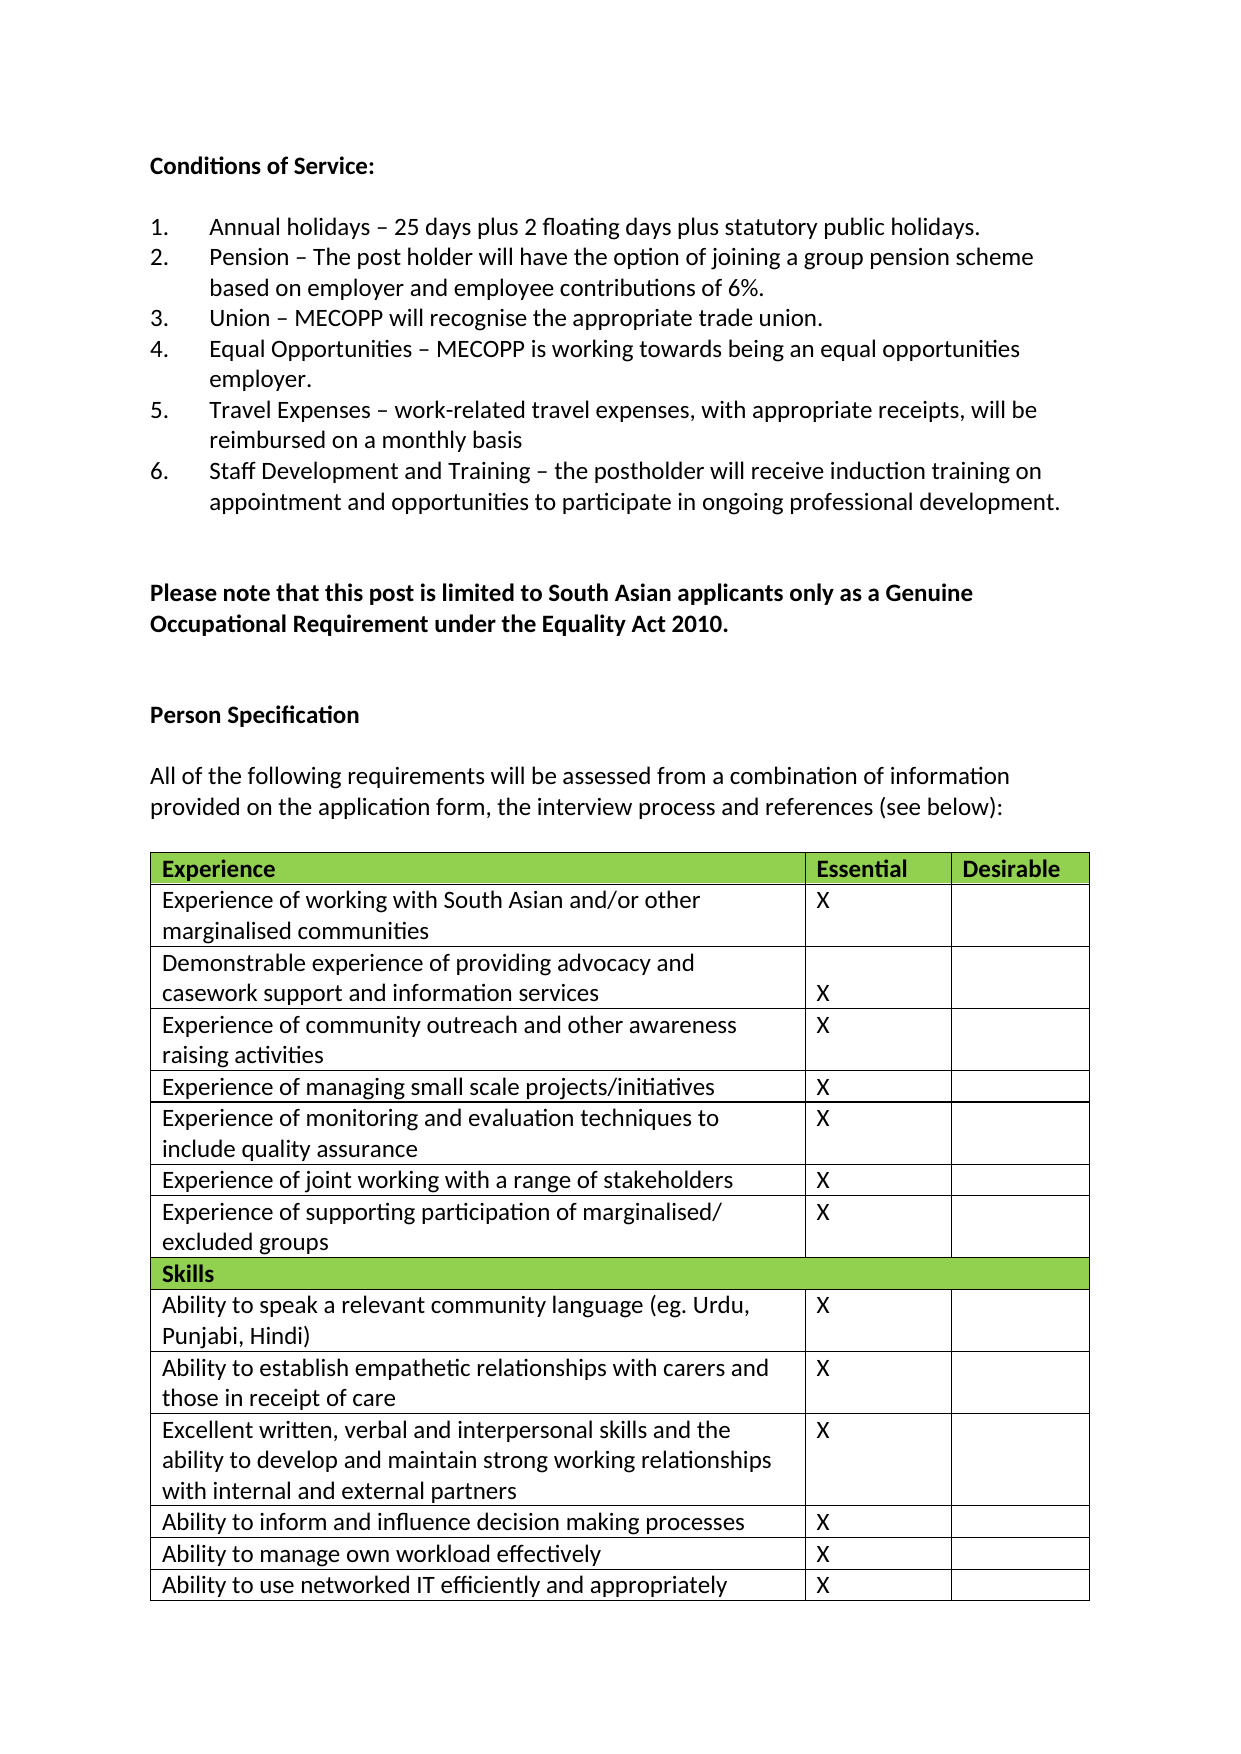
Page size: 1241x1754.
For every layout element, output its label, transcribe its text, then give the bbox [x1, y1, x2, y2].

text Person Specification [150, 699, 1090, 730]
list Union – MECOPP will recognise the appropriate trade union. [150, 303, 1090, 333]
table_cell X [806, 1538, 951, 1568]
list Equal Opportunities – MECOPP is working towards being an equal opportunities employer. [150, 333, 1090, 394]
table_cell [952, 1538, 1089, 1568]
text Please note that this post is limited to South Asian applicants only as a Genuine Occupational Requirement under the Equality Act 2010. [150, 577, 1090, 638]
table_header Desirable [952, 853, 1089, 883]
table_cell Skills [151, 1258, 1089, 1289]
text Conditions of Service: [150, 150, 1090, 181]
table_cell [952, 885, 1089, 946]
table_cell Experience of supporting participation of marginalised/ excluded groups [151, 1196, 805, 1257]
table_header Experience [151, 853, 805, 883]
table_cell Experience of community outreach and other awareness raising activities [151, 1009, 805, 1070]
table_cell [952, 1290, 1089, 1351]
table_cell [952, 1071, 1089, 1101]
table_header Essential [806, 853, 951, 883]
table_cell [952, 1570, 1089, 1600]
table_cell Ability to use networked IT efficiently and appropriately [151, 1570, 805, 1600]
table_cell X [806, 1570, 951, 1600]
table_cell Ability to establish empathetic relationships with carers and those in receipt of care [151, 1352, 805, 1413]
list Annual holidays – 25 days plus 2 floating days plus statutory public holidays. [150, 211, 1090, 242]
list Staff Development and Training – the postholder will receive induction training on appointment and opportunities to participate in ongoing professional development. [150, 455, 1090, 516]
table_cell X [806, 947, 951, 1008]
table_cell [952, 1009, 1089, 1070]
table_cell X [806, 1165, 951, 1195]
table_cell X [806, 1414, 951, 1505]
table_cell Ability to inform and influence decision making processes [151, 1506, 805, 1537]
table_cell [952, 1506, 1089, 1537]
table_cell X [806, 1009, 951, 1070]
table_cell X [806, 1196, 951, 1257]
table_cell [952, 1414, 1089, 1505]
text All of the following requirements will be assessed from a combination of information provided on the application form, the interview process and references (see below): [150, 760, 1090, 821]
table_cell Ability to manage own workload effectively [151, 1538, 805, 1568]
table_cell [952, 947, 1089, 1008]
list Pension – The post holder will have the option of joining a group pension scheme based on employer and employee contributions of 6%. [150, 242, 1090, 303]
table_cell X [806, 1103, 951, 1163]
table_cell [952, 1165, 1089, 1195]
table_cell Experience of managing small scale projects/initiatives [151, 1071, 805, 1101]
table_cell Demonstrable experience of providing advocacy and casework support and information services [151, 947, 805, 1008]
table_cell Experience of working with South Asian and/or other marginalised communities [151, 885, 805, 946]
table_cell X [806, 885, 951, 946]
table_cell X [806, 1506, 951, 1537]
table_cell [952, 1352, 1089, 1413]
list Travel Expenses – work-related travel expenses, with appropriate receipts, will be reimbursed on a monthly basis [150, 394, 1090, 455]
table_cell [952, 1103, 1089, 1163]
table_cell Experience of joint working with a range of stakeholders [151, 1165, 805, 1195]
table_cell Ability to speak a relevant community language (eg. Urdu, Punjabi, Hindi) [151, 1290, 805, 1351]
table_cell Experience of monitoring and evaluation techniques to include quality assurance [151, 1103, 805, 1163]
table_cell X [806, 1071, 951, 1101]
table_cell X [806, 1352, 951, 1413]
table_cell Excellent written, verbal and interpersonal skills and the ability to develop and maintain strong working relationships with internal and external partners [151, 1414, 805, 1505]
table_cell [952, 1196, 1089, 1257]
table_cell X [806, 1290, 951, 1351]
